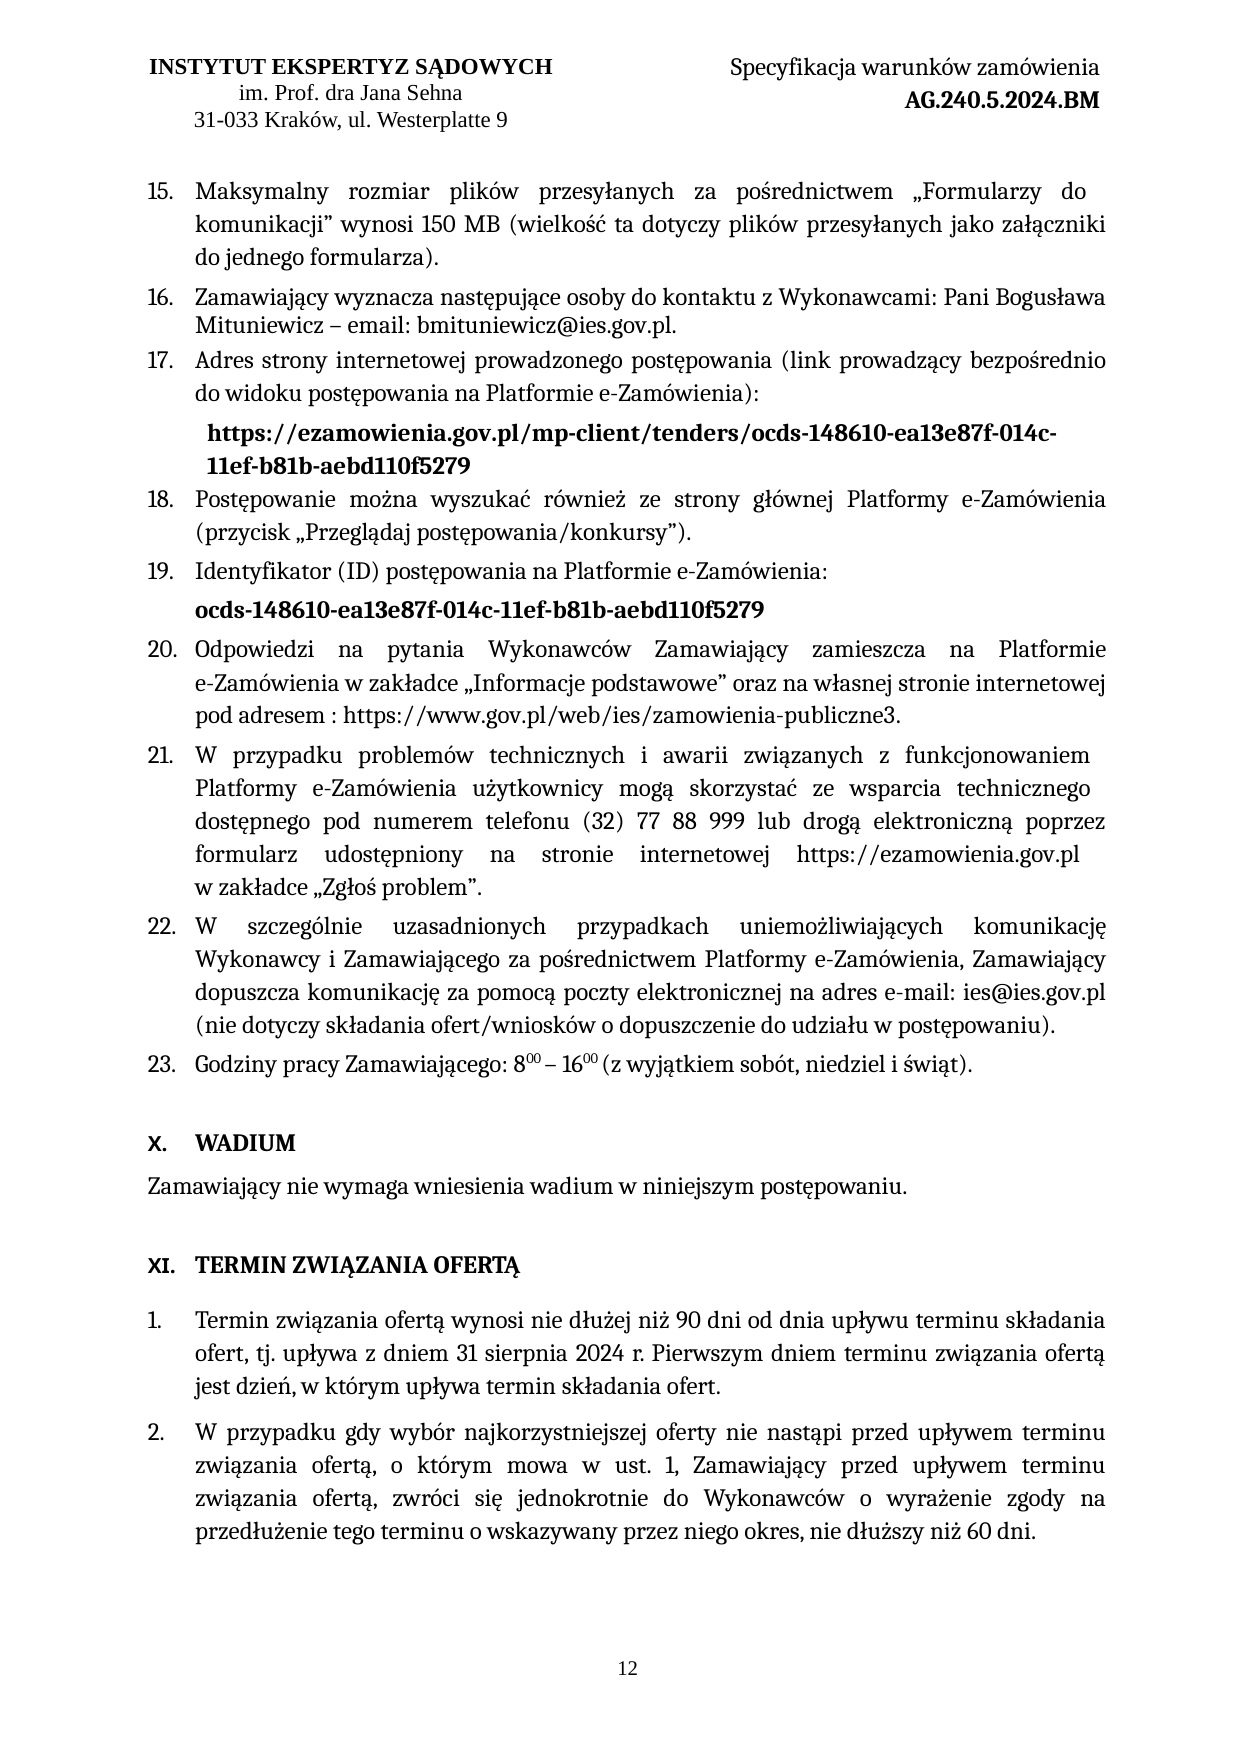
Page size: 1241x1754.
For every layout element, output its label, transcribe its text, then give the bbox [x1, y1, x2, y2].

list Godziny pracy Zamawiającego: 800 – 1600 (z wyjątkiem sobót, niedziel i świąt). [148, 1050, 1107, 1079]
list Identyfikator (ID) postępowania na Platformie e-Zamówienia: [148, 557, 1107, 586]
list W przypadku gdy wybór najkorzystniejszej oferty nie nastąpi przed upływem terminu związania ofertą, o którym mowa w ust. 1, Zamawiający przed upływem terminu związania ofertą, zwróci się jednokrotnie do Wykonawców o wyrażenie zgody na przedłużenie tego terminu o wskazywany przez niego okres, nie dłuższy niż 60 dni. [148, 1418, 1107, 1546]
list W szczególnie uzasadnionych przypadkach uniemożliwiających komunikację Wykonawcy i Zamawiającego za pośrednictwem Platformy e-Zamówienia, Zamawiający dopuszcza komunikację za pomocą poczty elektronicznej na adres e-mail: ies@ies.gov.pl (nie dotyczy składania ofert/wniosków o dopuszczenie do udziału w postępowaniu). [148, 912, 1107, 1040]
list Zamawiający nie wymaga wniesienia wadium w niniejszym postępowaniu. [148, 1172, 1107, 1201]
list Postępowanie można wyszukać również ze strony głównej Platformy e-Zamówienia (przycisk „Przeglądaj postępowania/konkursy”). [148, 484, 1107, 546]
list Zamawiający wyznacza następujące osoby do kontaktu z Wykonawcami: Pani Bogusława Mituniewicz – email: bmituniewicz@ies.gov.pl. [148, 282, 1107, 340]
list W przypadku problemów technicznych i awarii związanych z funkcjonowaniem Platformy e-Zamówienia użytkownicy mogą skorzystać ze wsparcia technicznego dostępnego pod numerem telefonu (32) 77 88 999 lub drogą elektroniczną poprzez formularz udostępniony na stronie internetowej https://ezamowienia.gov.pl w zakładce „Zgłoś problem”. [148, 741, 1107, 902]
list Adres strony internetowej prowadzonego postępowania (link prowadzący bezpośrednio do widoku postępowania na Platformie e-Zamówienia): [148, 346, 1107, 408]
list Odpowiedzi na pytania Wykonawców Zamawiający zamieszcza na Platformie e-Zamówienia w zakładce „Informacje podstawowe” oraz na własnej stronie internetowej pod adresem : https://www.gov.pl/web/ies/zamowienia-publiczne3. [148, 635, 1107, 730]
list TERMIN ZWIĄZANIA OFERTĄ [148, 1251, 1107, 1279]
text https://ezamowienia.gov.pl/mp-client/tenders/ocds-148610-ea13e87f-014c-11ef-b81b-aebd110f5279 [207, 418, 1107, 480]
list WADIUM [148, 1129, 1107, 1158]
list Maksymalny rozmiar plików przesyłanych za pośrednictwem „Formularzy do komunikacji” wynosi 150 MB (wielkość ta dotyczy plików przesyłanych jako załączniki do jednego formularza). [148, 177, 1107, 272]
text ocds-148610-ea13e87f-014c-11ef-b81b-aebd110f5279 [195, 596, 1107, 625]
list Termin związania ofertą wynosi nie dłużej niż 90 dni od dnia upływu terminu składania ofert, tj. upływa z dniem 31 sierpnia 2024 r. Pierwszym dniem terminu związania ofertą jest dzień, w którym upływa termin składania ofert. [148, 1306, 1107, 1401]
